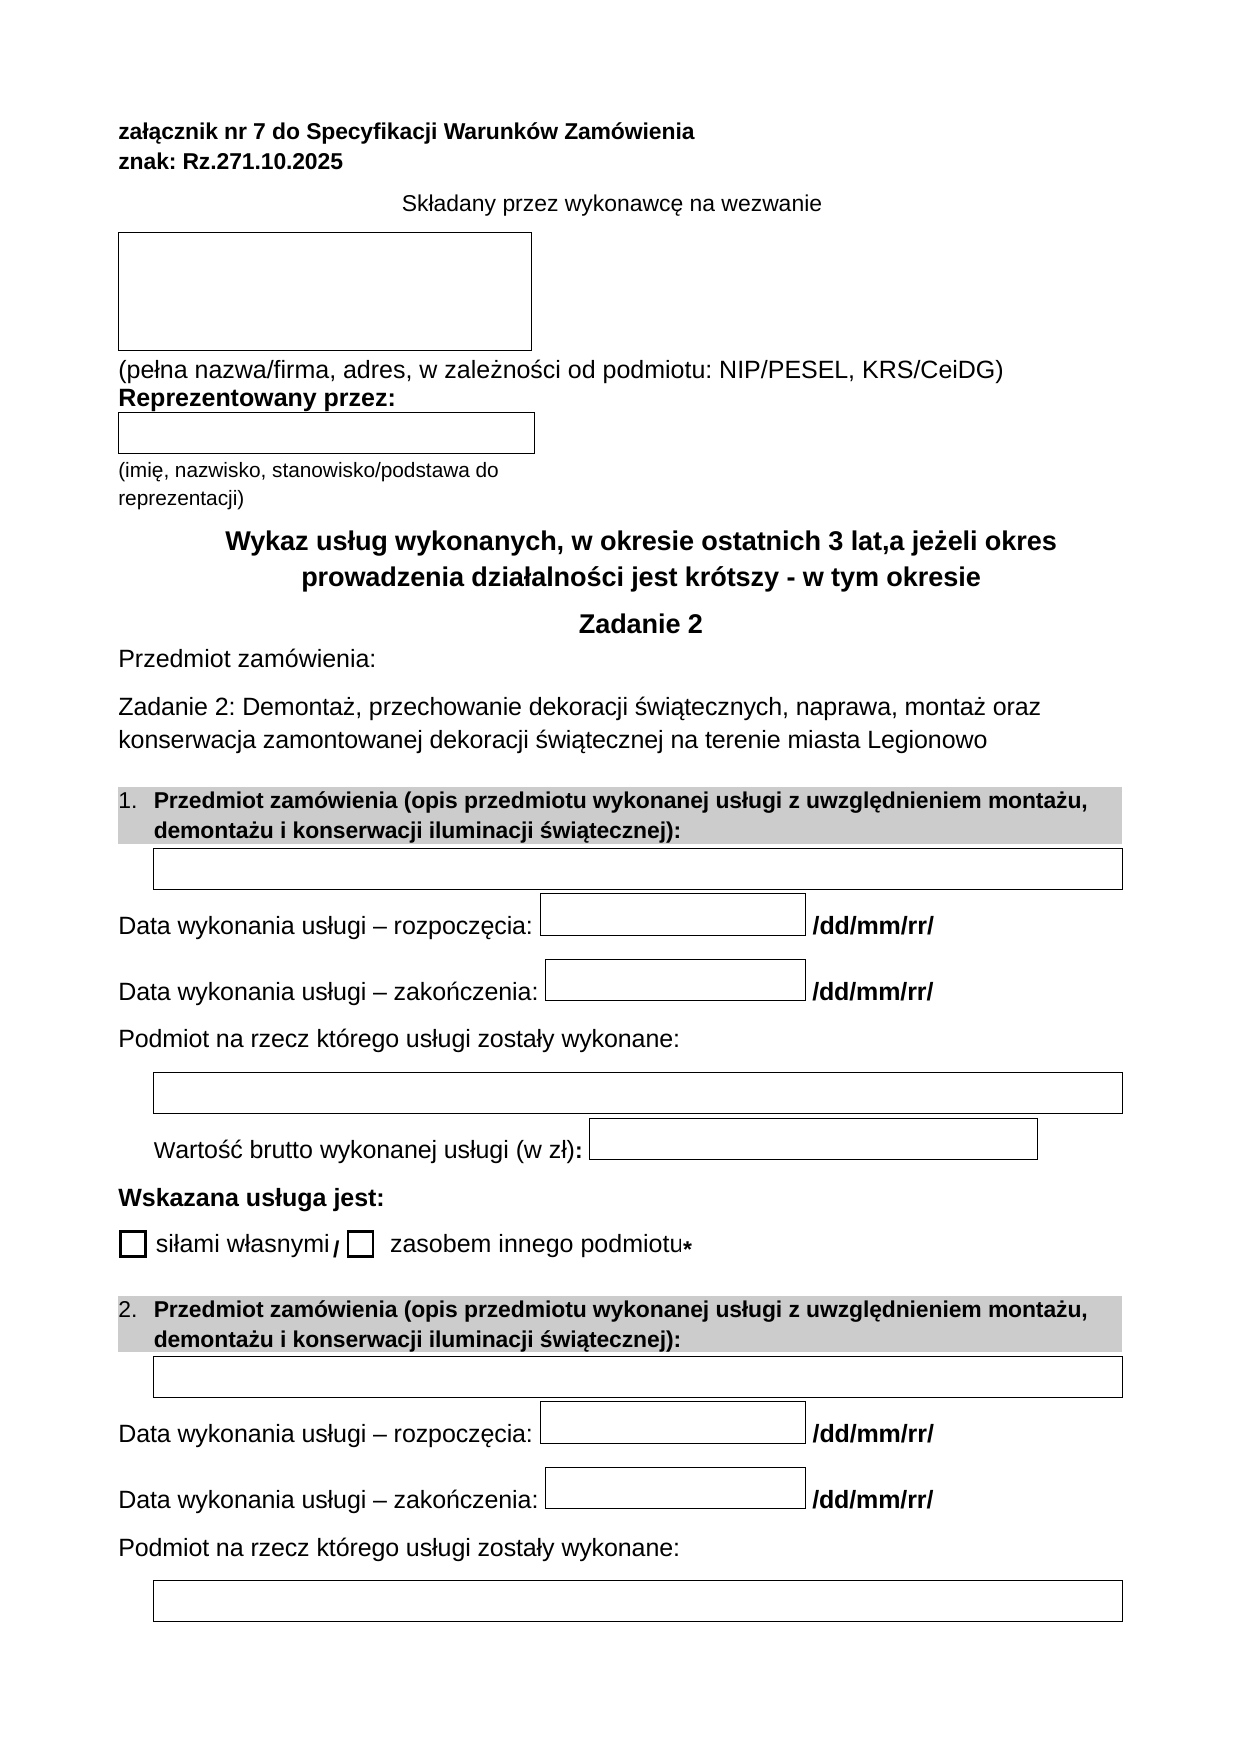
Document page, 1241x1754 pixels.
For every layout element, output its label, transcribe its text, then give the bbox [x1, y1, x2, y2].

text Data wykonania usługi – rozpoczęcia: /dd/mm/rr/ [118, 893, 1122, 940]
text Data wykonania usługi – zakończenia: /dd/mm/rr/ [118, 1467, 1122, 1514]
text Wykaz usług wykonanych, w okresie ostatnich 3 lat,a jeżeli okres prowadzenia działalności jest krótszy - w tym okresie [159, 524, 1122, 592]
text Podmiot na rzecz którego usługi zostały wykonane: [118, 1533, 1122, 1561]
text Przedmiot zamówienia: [118, 644, 1122, 673]
list Przedmiot zamówienia (opis przedmiotu wykonanej usługi z uwzględnieniem montażu, demontażu i konserwacji iluminacji świątecznej): [118, 1296, 1122, 1352]
list Przedmiot zamówienia (opis przedmiotu wykonanej usługi z uwzględnieniem montażu, demontażu i konserwacji iluminacji świątecznej): [118, 787, 1122, 844]
list Wartość brutto wykonanej usługi (w zł): [153, 1114, 1122, 1164]
text załącznik nr 7 do Specyfikacji Warunków Zamówienia [118, 118, 1122, 144]
text Data wykonania usługi – rozpoczęcia: /dd/mm/rr/ [118, 1402, 1122, 1448]
text (imię, nazwisko, stanowisko/podstawa do reprezentacji) [118, 458, 537, 509]
text Data wykonania usługi – zakończenia: /dd/mm/rr/ [118, 959, 1122, 1006]
text Wskazana usługa jest: [118, 1183, 1122, 1212]
text / * [118, 1231, 1122, 1262]
text Zadanie 2: Demontaż, przechowanie dekoracji świątecznych, naprawa, montaż oraz konserwacja zamontowanej dekoracji świątecznej na terenie miasta Legionowo [118, 692, 1122, 753]
text Zadanie 2 [159, 608, 1122, 639]
text znak: Rz.271.10.2025 [118, 148, 1122, 175]
text (pełna nazwa/firma, adres, w zależności od podmiotu: NIP/PESEL, KRS/CeiDG) [118, 355, 1122, 383]
text Reprezentowany przez: [118, 383, 1122, 412]
text Podmiot na rzecz którego usługi zostały wykonane: [118, 1024, 1122, 1053]
text Składany przez wykonawcę na wezwanie [402, 190, 1122, 217]
